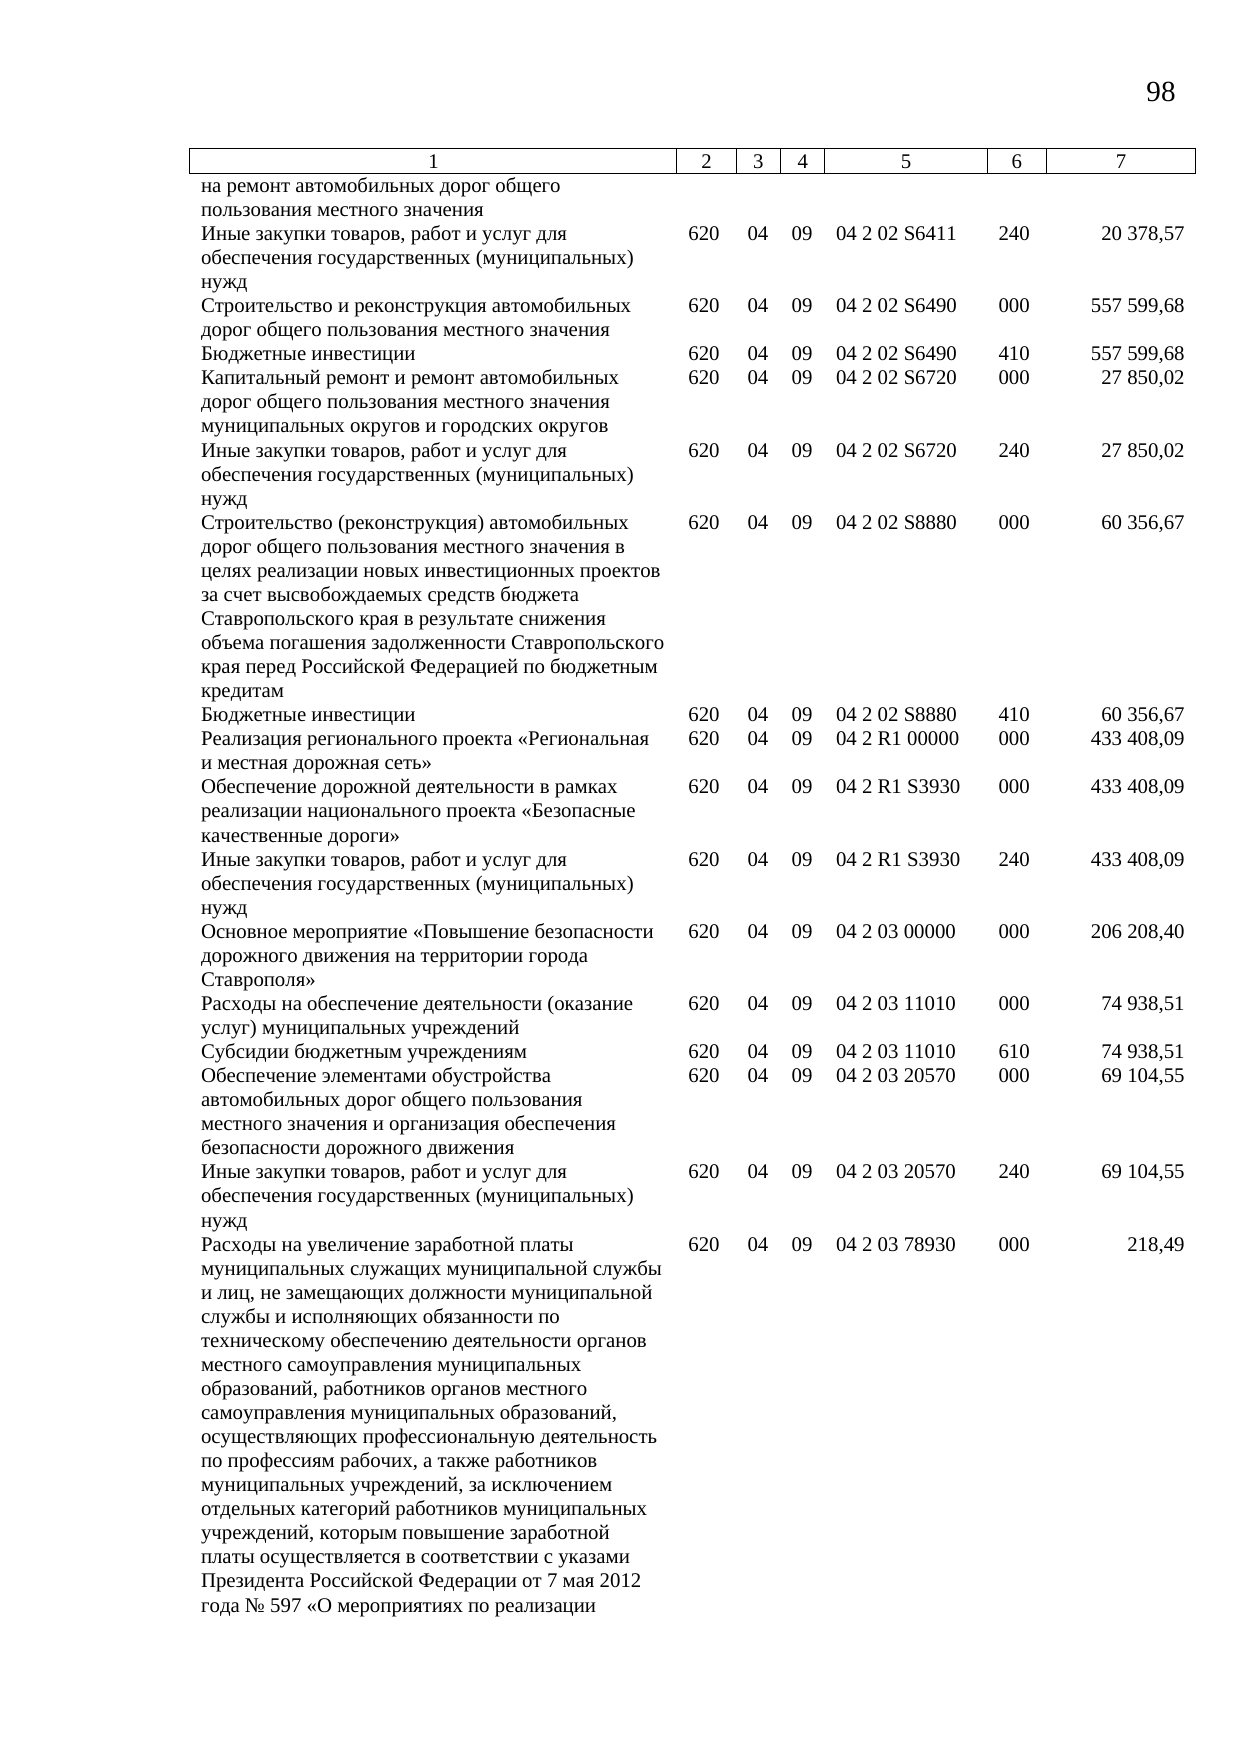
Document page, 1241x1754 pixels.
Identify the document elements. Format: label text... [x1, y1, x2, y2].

table_header 4 [781, 149, 824, 173]
table_header 3 [737, 149, 780, 173]
table_header 1 [190, 149, 676, 173]
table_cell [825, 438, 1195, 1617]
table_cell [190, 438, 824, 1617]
table_header 5 [825, 149, 987, 173]
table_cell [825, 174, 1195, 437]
table_header 7 [1047, 149, 1195, 173]
table_header 2 [677, 149, 736, 173]
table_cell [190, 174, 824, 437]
table_header 6 [988, 149, 1046, 173]
